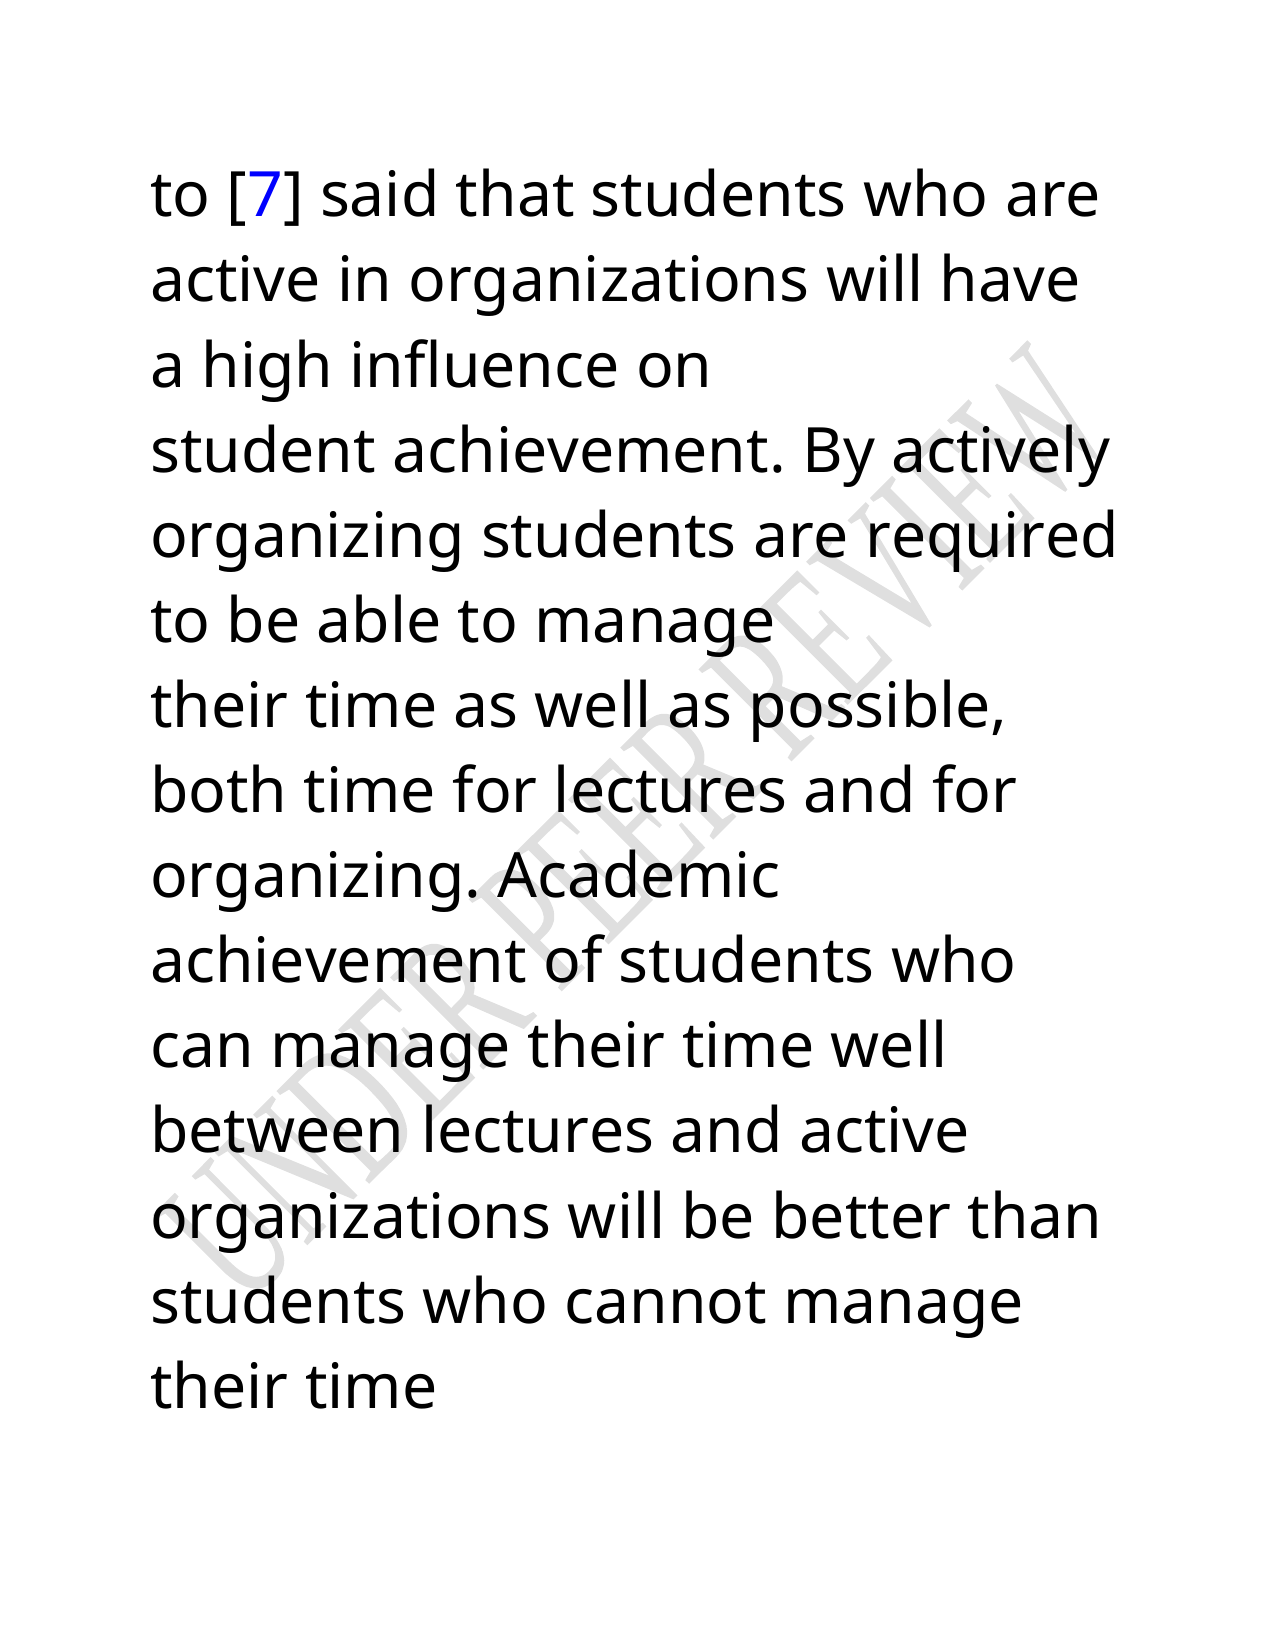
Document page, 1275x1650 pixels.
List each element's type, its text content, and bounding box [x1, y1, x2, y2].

text to [7] said that students who are active in organizations will have a high inﬂuence on [150, 150, 1125, 405]
text student achievement. By actively organizing students are required to be able to manage [150, 405, 1125, 661]
text their time as well as possible, both time for lectures and for organizing. Academic [150, 661, 1125, 916]
text achievement of students who can manage their time well between lectures and active [150, 916, 1125, 1171]
text organizations will be better than students who cannot manage their time [150, 1171, 1125, 1427]
